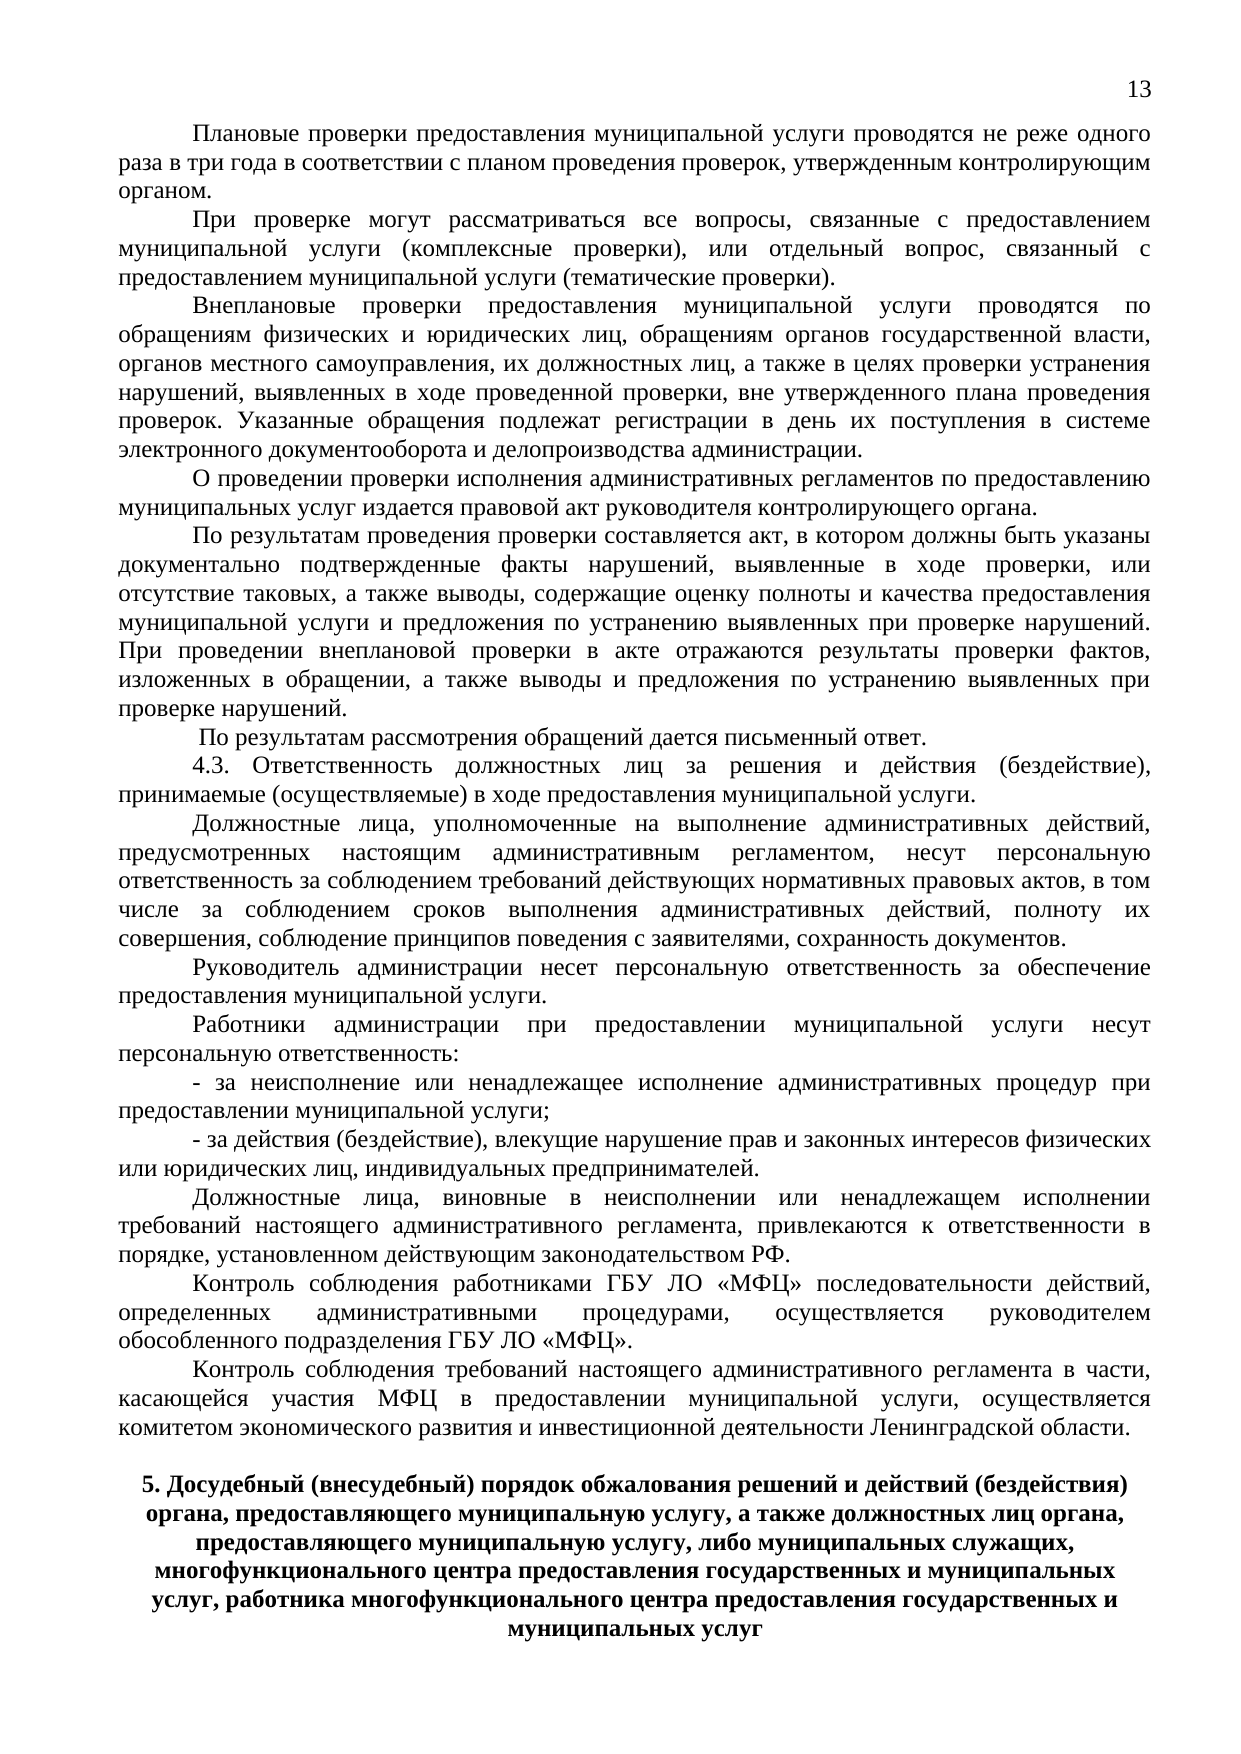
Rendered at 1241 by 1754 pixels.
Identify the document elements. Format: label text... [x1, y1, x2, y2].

title - за действия (бездействие), влекущие нарушение прав и законных интересов физических или юридических лиц, индивидуальных предпринимателей. [118, 1124, 1152, 1182]
title При проверке могут рассматриваться все вопросы, связанные с предоставлением муниципальной услуги (комплексные проверки), или отдельный вопрос, связанный с предоставлением муниципальной услуги (тематические проверки). [118, 204, 1152, 291]
title Руководитель администрации несет персональную ответственность за обеспечение предоставления муниципальной услуги. [118, 952, 1152, 1009]
title О проведении проверки исполнения административных регламентов по предоставлению муниципальных услуг издается правовой акт руководителя контролирующего органа. [118, 463, 1152, 521]
title Должностные лица, виновные в неисполнении или ненадлежащем исполнении требований настоящего административного регламента, привлекаются к ответственности в порядке, установленном действующим законодательством РФ. [118, 1182, 1152, 1268]
title 4.3. Ответственность должностных лиц за решения и действия (бездействие), принимаемые (осуществляемые) в ходе предоставления муниципальной услуги. [118, 751, 1152, 808]
title По результатам рассмотрения обращений дается письменный ответ. [118, 722, 1152, 751]
title Контроль соблюдения работниками ГБУ ЛО «МФЦ» последовательности действий, определенных административными процедурами, осуществляется руководителем обособленного подразделения ГБУ ЛО «МФЦ». [118, 1268, 1152, 1354]
subtitle 5. Досудебный (внесудебный) порядок обжалования решений и действий (бездействия) органа, предоставляющего муниципальную услугу, а также должностных лиц органа, предоставляющего муниципальную услугу, либо муниципальных служащих, многофункционального центра предоставления государственных и муниципальных услуг, работника многофункционального центра предоставления государственных и муниципальных услуг [118, 1469, 1152, 1642]
title Плановые проверки предоставления муниципальной услуги проводятся не реже одного раза в три года в соответствии с планом проведения проверок, утвержденным контролирующим органом. [118, 118, 1152, 204]
title Внеплановые проверки предоставления муниципальной услуги проводятся по обращениям физических и юридических лиц, обращениям органов государственной власти, органов местного самоуправления, их должностных лиц, а также в целях проверки устранения нарушений, выявленных в ходе проведенной проверки, вне утвержденного плана проведения проверок. Указанные обращения подлежат регистрации в день их поступления в системе электронного документооборота и делопроизводства администрации. [118, 291, 1152, 463]
title Должностные лица, уполномоченные на выполнение административных действий, предусмотренных настоящим административным регламентом, несут персональную ответственность за соблюдением требований действующих нормативных правовых актов, в том числе за соблюдением сроков выполнения административных действий, полноту их совершения, соблюдение принципов поведения с заявителями, сохранность документов. [118, 808, 1152, 952]
title Работники администрации при предоставлении муниципальной услуги несут персональную ответственность: [118, 1009, 1152, 1067]
title Контроль соблюдения требований настоящего административного регламента в части, касающейся участия МФЦ в предоставлении муниципальной услуги, осуществляется комитетом экономического развития и инвестиционной деятельности Ленинградской области. [118, 1354, 1152, 1441]
title По результатам проведения проверки составляется акт, в котором должны быть указаны документально подтвержденные факты нарушений, выявленные в ходе проверки, или отсутствие таковых, а также выводы, содержащие оценку полноты и качества предоставления муниципальной услуги и предложения по устранению выявленных при проверке нарушений. При проведении внеплановой проверки в акте отражаются результаты проверки фактов, изложенных в обращении, а также выводы и предложения по устранению выявленных при проверке нарушений. [118, 521, 1152, 722]
title - за неисполнение или ненадлежащее исполнение административных процедур при предоставлении муниципальной услуги; [118, 1067, 1152, 1124]
